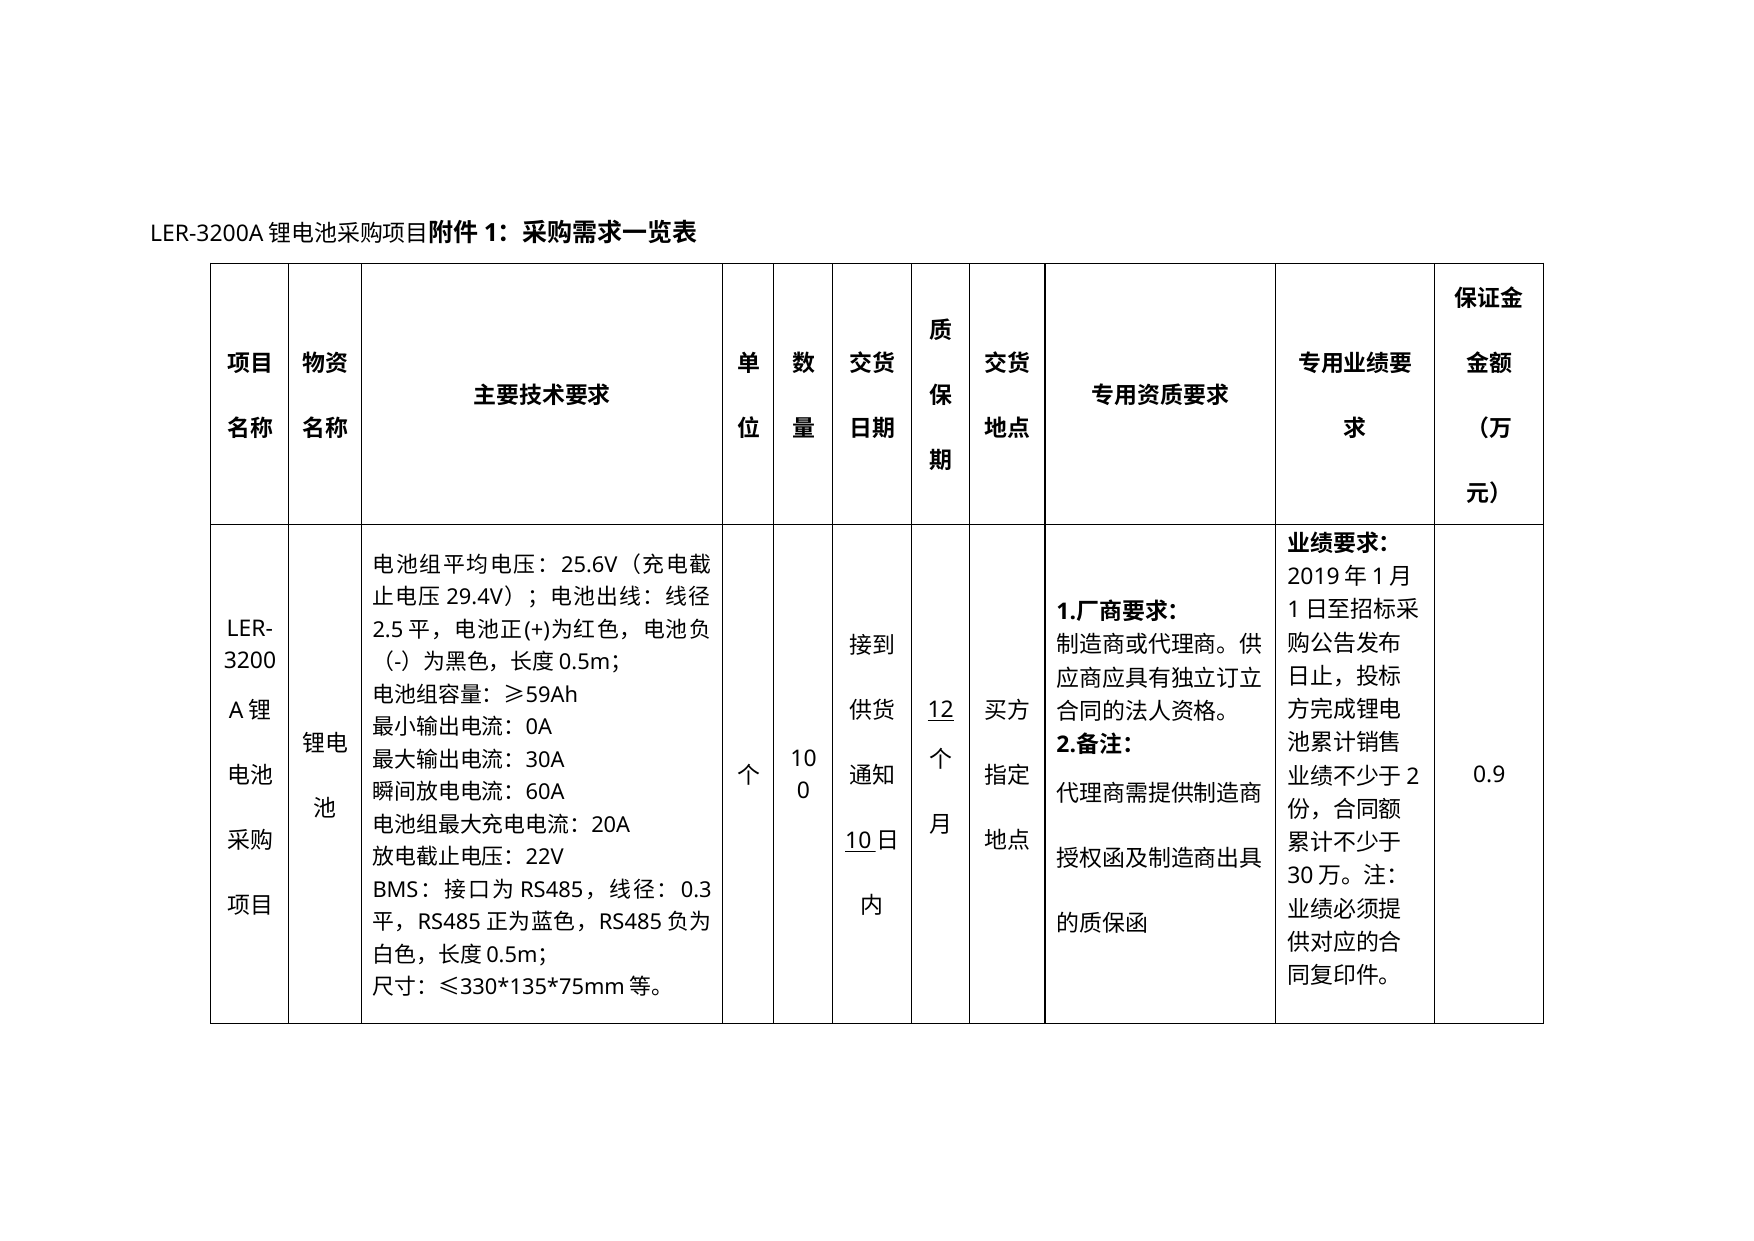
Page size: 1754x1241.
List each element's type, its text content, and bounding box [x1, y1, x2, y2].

table_header 专用资质要求 [1046, 264, 1275, 524]
table_cell 锂电池 [289, 525, 361, 1023]
table_header 交货地点 [970, 264, 1044, 524]
table_header 主要技术要求 [362, 264, 722, 524]
table_header 专用业绩要求 [1276, 264, 1434, 524]
table_cell 接到供货通知10日内 [833, 525, 911, 1023]
table_header 物资名称 [289, 264, 361, 524]
table_header 保证金金额（万元） [1435, 264, 1543, 524]
table_cell 业绩要求： 2019年1月1日至招标采购公告发布日止，投标方完成锂电池累计销售业绩不少于2份，合同额累计不少于30万。注：业绩必须提供对应的合同复印件。 [1276, 525, 1434, 1023]
table_header 单位 [723, 264, 773, 524]
text LER-3200A锂电池采购项目附件1：采购需求一览表 [150, 198, 1604, 263]
table_header 质保期 [912, 264, 969, 524]
table_cell 100 [774, 525, 832, 1023]
table_cell 0.9 [1435, 525, 1543, 1023]
table_header 交货日期 [833, 264, 911, 524]
table_cell 12个月 [912, 525, 969, 1023]
table_cell LER-3200A锂电池采购项目 [211, 525, 288, 1023]
table_cell 个 [723, 525, 773, 1023]
table_cell 1.厂商要求： 制造商或代理商。供应商应具有独立订立合同的法人资格。 2.备注： 代理商需提供制造商授权函及制造商出具的质保函 [1046, 525, 1275, 1023]
table_header 项目名称 [211, 264, 288, 524]
table_header 数量 [774, 264, 832, 524]
table_cell 买方指定地点 [970, 525, 1044, 1023]
table_cell 电池组平均电压：25.6V（充电截止电压29.4V）；电池出线：线径2.5平，电池正(+)为红色，电池负（-）为黑色，长度0.5m； 电池组容量：≥59Ah 最小输出电流：0A 最大输出电流：30A 瞬间放电电流：60A 电池组最大充电电流：20A 放电截止电压：22V BMS：接口为RS485，线径：0.3平，RS485正为蓝色，RS485负为 白色，长度0.5m； 尺寸：≤330*135*75mm等。 [362, 525, 722, 1023]
